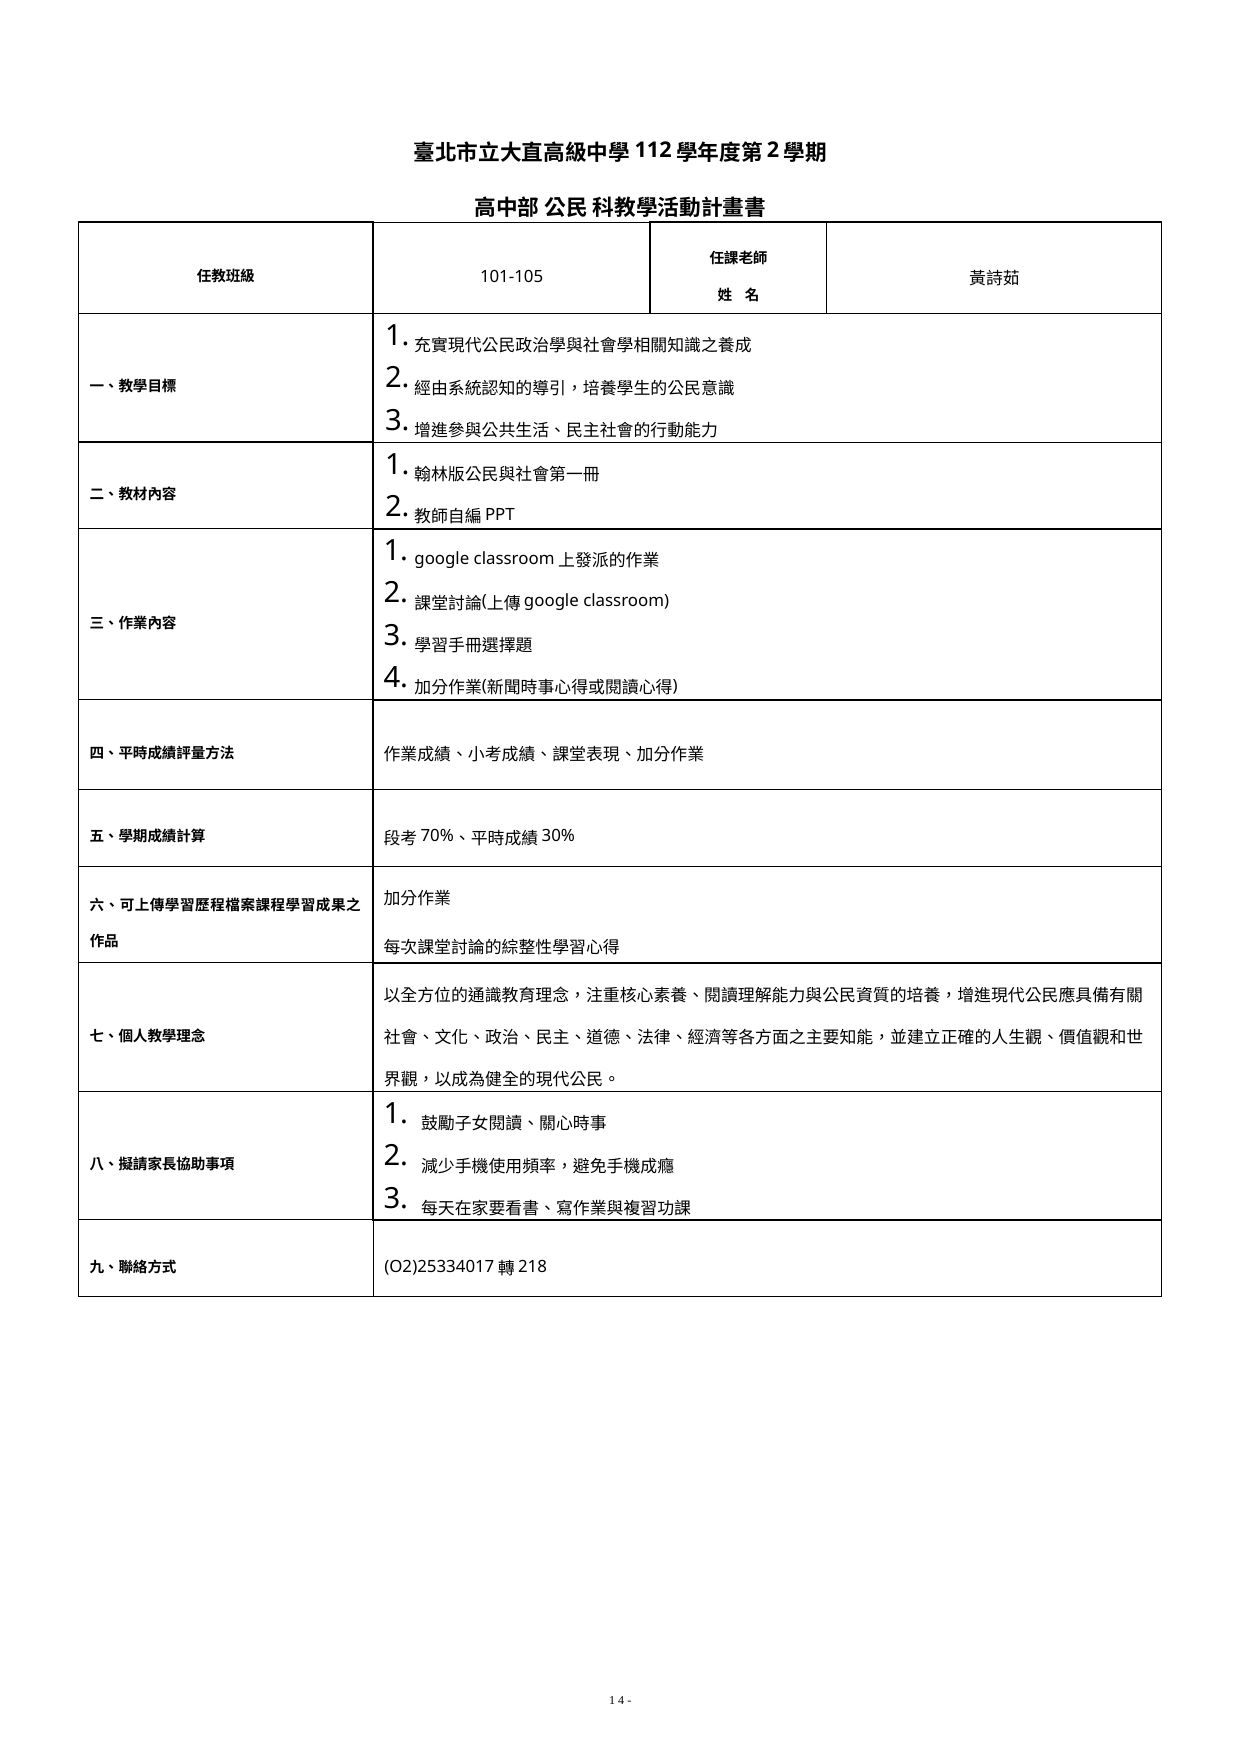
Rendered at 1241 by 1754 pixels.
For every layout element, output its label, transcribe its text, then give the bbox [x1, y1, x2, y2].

table_cell 一、教學目標 [79, 314, 372, 441]
table_cell 二、教材內容 [79, 443, 372, 528]
table_cell 加分作業 每次課堂討論的綜整性學習心得 [374, 867, 1161, 962]
text 高中部 公民 科教學活動計畫書 [29, 167, 1211, 221]
table_header 任教班級 [79, 223, 372, 313]
table_cell google classroom上發派的作業 課堂討論(上傳google classroom) 學習手冊選擇題 加分作業(新聞時事心得或閱讀心得) [374, 530, 1161, 699]
table_cell 九、聯絡方式 [79, 1220, 373, 1296]
table_cell 充實現代公民政治學與社會學相關知識之養成 經由系統認知的導引，培養學生的公民意識 增進參與公共生活、民主社會的行動能力 [374, 314, 1161, 441]
table_cell 四、平時成績評量方法 [79, 700, 372, 789]
table_cell 作業成績、小考成績、課堂表現、加分作業 [374, 701, 1161, 789]
table_cell (O2)25334017轉218 [374, 1221, 1161, 1296]
table_cell 段考70%、平時成績30% [374, 790, 1161, 866]
table_cell 以全方位的通識教育理念，注重核心素養、閱讀理解能力與公民資質的培養，增進現代公民應具備有關社會、文化、政治、民主、道德、法律、經濟等各方面之主要知能，並建立正確的人生觀、價值觀和世界觀，以成為健全的現代公民。 [374, 964, 1161, 1091]
table_cell 五、學期成績計算 [79, 790, 372, 866]
table_header 任課老師 姓 名 [651, 223, 826, 313]
table_cell 三、作業內容 [79, 529, 372, 699]
table_cell 六、可上傳學習歷程檔案課程學習成果之作品 [79, 867, 372, 962]
table_cell 鼓勵子女閱讀、關心時事 減少手機使用頻率，避免手機成癮 每天在家要看書、寫作業與複習功課 [374, 1092, 1161, 1219]
table_cell 翰林版公民與社會第一冊 教師自編PPT [374, 443, 1161, 528]
table_cell 七、個人教學理念 [79, 963, 372, 1091]
table_cell 八、擬請家長協助事項 [79, 1092, 372, 1219]
table_header 黃詩茹 [827, 223, 1161, 313]
table_header 101-105 [374, 223, 649, 313]
text 臺北市立大直高級中學112學年度第2學期 [29, 113, 1211, 167]
